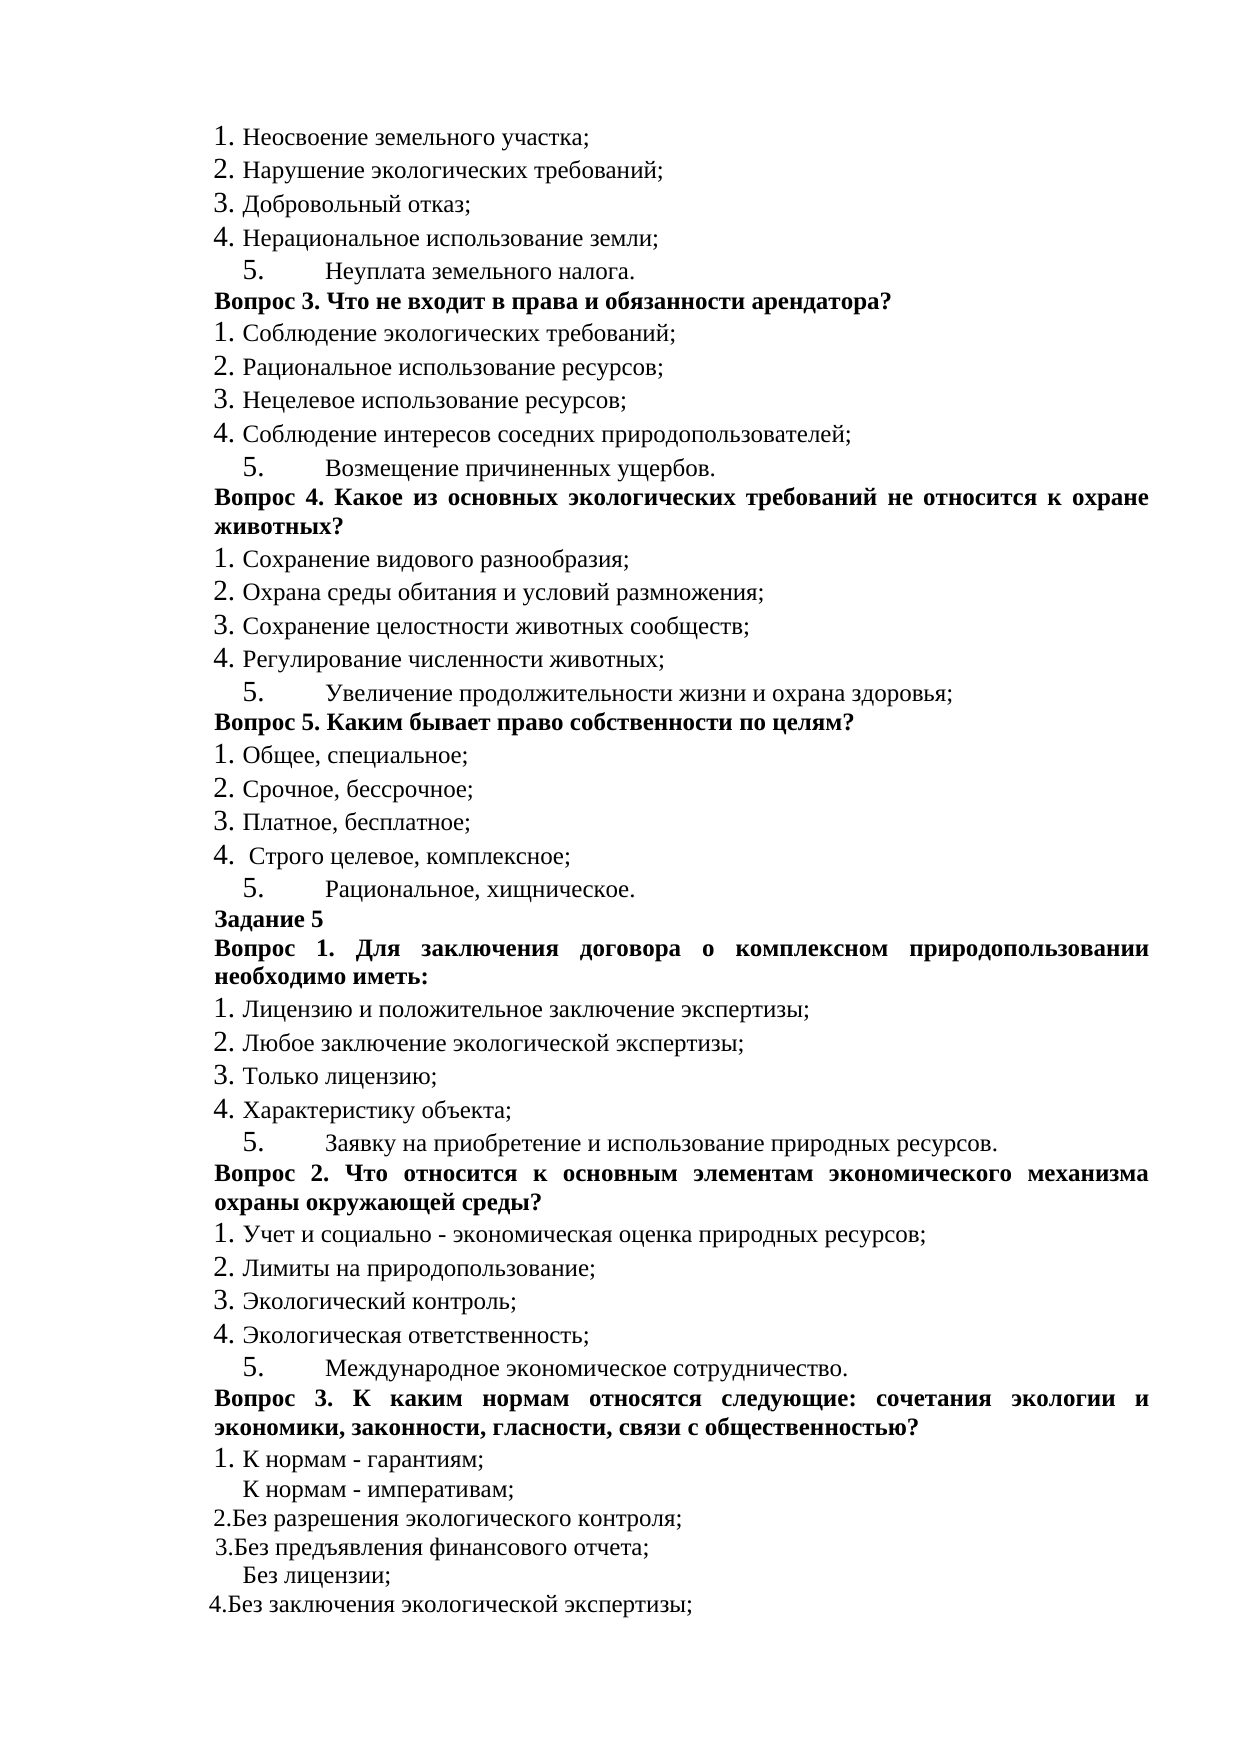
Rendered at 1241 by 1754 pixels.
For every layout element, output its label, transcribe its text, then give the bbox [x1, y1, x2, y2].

list Экологический контроль; [213, 1282, 1150, 1316]
list Любое заключение экологической экспертизы; [213, 1024, 1150, 1057]
list Платное, бесплатное; [213, 803, 1150, 837]
list Неосвоение земельного участка; [213, 118, 1150, 152]
list Рациональное использование ресурсов; [213, 348, 1150, 382]
list Нерациональное использование земли; [213, 219, 1150, 252]
list Заявку на приобретение и использование природных ресурсов. [242, 1124, 1150, 1158]
list Учет и социально - экономическая оценка природных ресурсов; [213, 1215, 1150, 1249]
list К нормам - гарантиям; [213, 1441, 1150, 1474]
text Вопрос 5. Каким бывает право собственности по целям? [214, 707, 1150, 736]
list Только лицензию; [213, 1057, 1150, 1091]
list Охрана среды обитания и условий размножения; [213, 573, 1150, 607]
list Добровольный отказ; [213, 185, 1150, 219]
list Регулирование численности животных; [213, 640, 1150, 674]
text 2.Без разрешения экологического контроля; [213, 1503, 1150, 1532]
text 4.Без заключения экологической экспертизы; [177, 1589, 1150, 1618]
list Экологическая ответственность; [213, 1316, 1150, 1349]
list Неуплата земельного налога. [242, 252, 1150, 286]
text Вопрос 3. К каким нормам относятся следующие: сочетания экологии и экономики, законности, гласности, связи с общественностью? [214, 1383, 1150, 1441]
list Сохранение видового разнообразия; [213, 540, 1150, 573]
text Задание 5 [214, 904, 1150, 933]
list Соблюдение интересов соседних природопользователей; [213, 415, 1150, 449]
list Срочное, бессрочное; [213, 770, 1150, 803]
list Сохранение целостности животных сообществ; [213, 607, 1150, 640]
list Нарушение экологических требований; [213, 152, 1150, 185]
list Рациональное, хищническое. [242, 870, 1150, 904]
list Соблюдение экологических требований; [213, 314, 1150, 348]
list Увеличение продолжительности жизни и охрана здоровья; [242, 674, 1150, 707]
list Характеристику объекта; [213, 1091, 1150, 1124]
text Вопрос 1. Для заключения договора о комплексном природопользовании необходимо иметь: [214, 933, 1150, 990]
list Лимиты на природопользование; [213, 1249, 1150, 1282]
list Общее, специальное; [213, 736, 1150, 770]
text Вопрос 3. Что не входит в права и обязанности арендатора? [214, 286, 1150, 314]
text Вопрос 4. Какое из основных экологических требований не относится к охране животных? [214, 482, 1150, 540]
list Лицензию и положительное заключение экспертизы; [213, 990, 1150, 1024]
list Нецелевое использование ресурсов; [213, 382, 1150, 415]
list Строго целевое, комплексное; [213, 837, 1150, 870]
list Международное экономическое сотрудничество. [242, 1349, 1150, 1383]
text К нормам - императивам; [242, 1474, 1150, 1503]
text Без лицензии; [242, 1560, 1150, 1589]
text 3.Без предъявления финансового отчета; [177, 1532, 1150, 1560]
text Вопрос 2. Что относится к основным элементам экономического механизма охраны окружающей среды? [214, 1158, 1150, 1215]
list Возмещение причиненных ущербов. [242, 449, 1150, 482]
